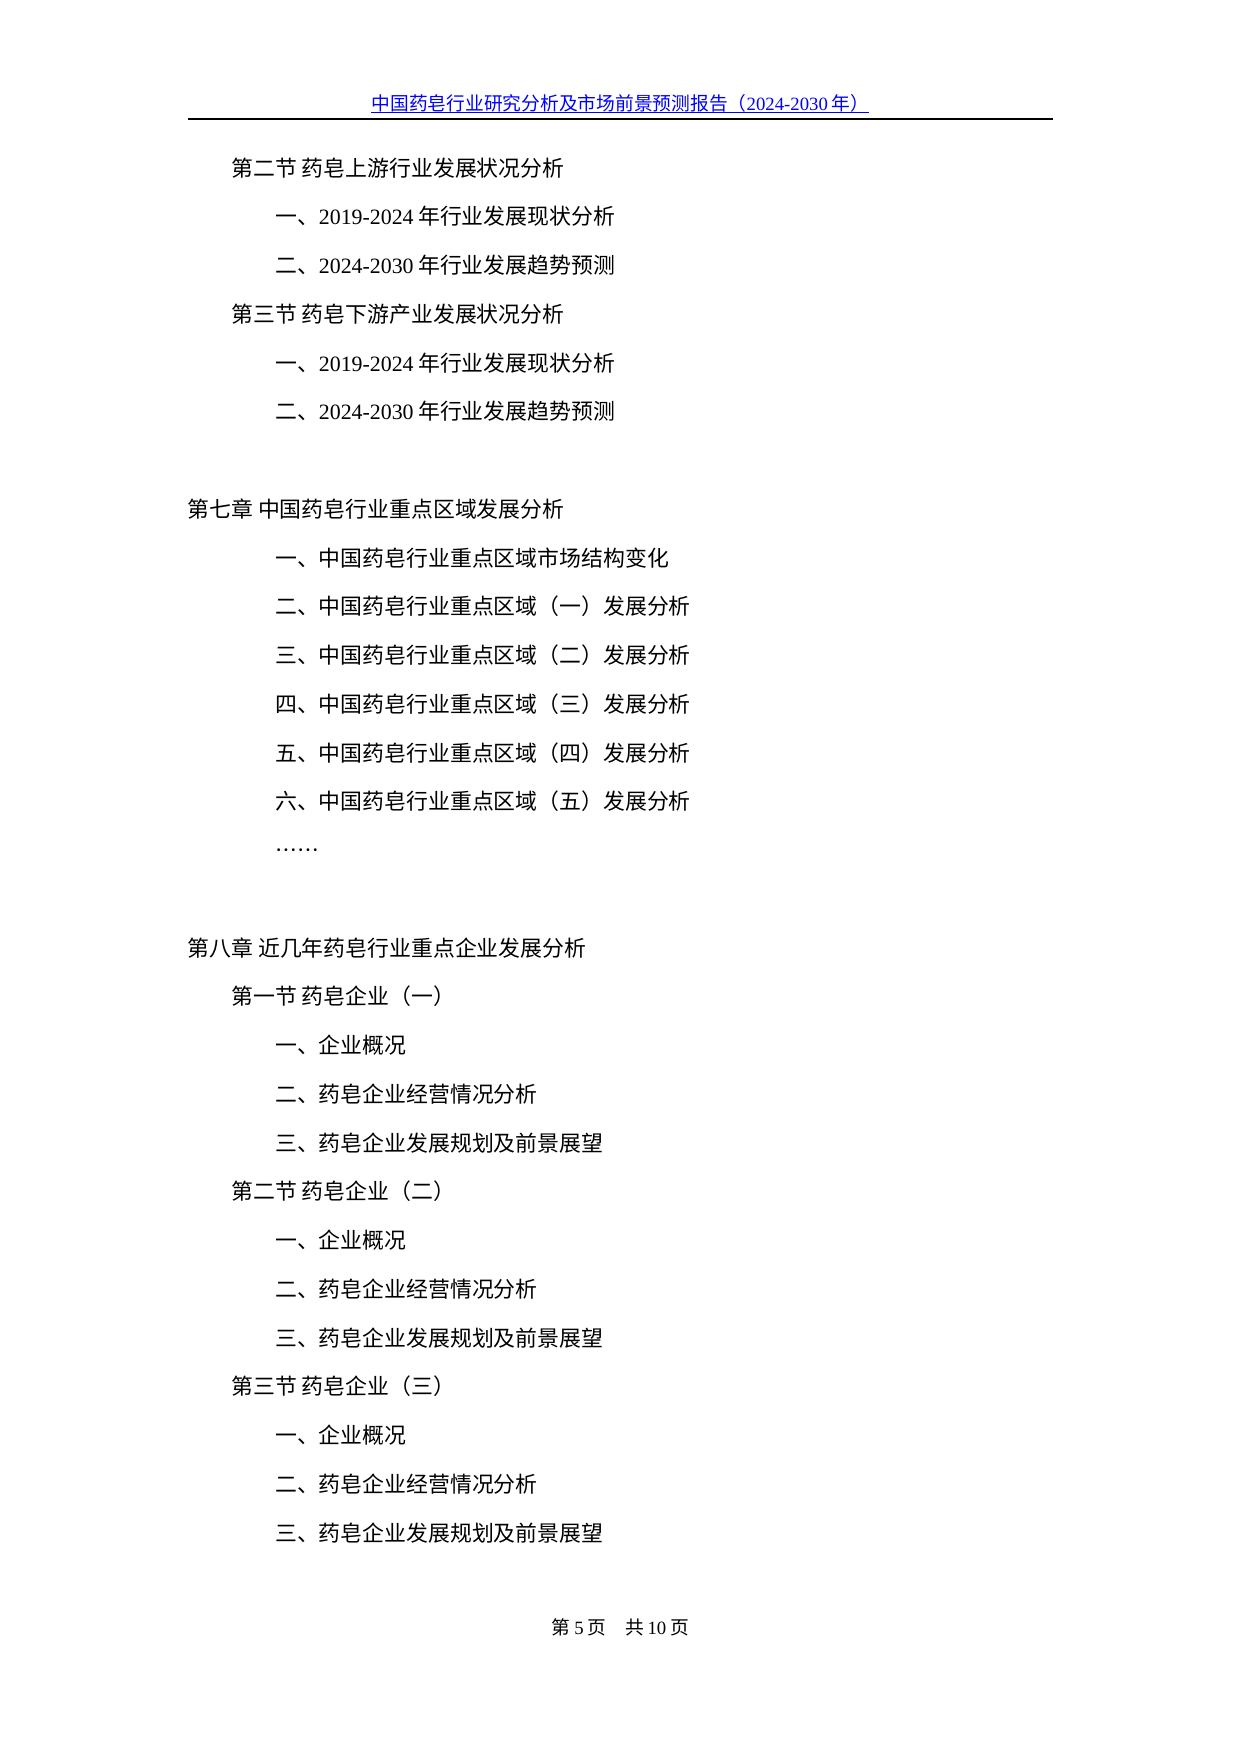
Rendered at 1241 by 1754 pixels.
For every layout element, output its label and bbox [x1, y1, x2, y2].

text [187, 150, 1053, 1548]
